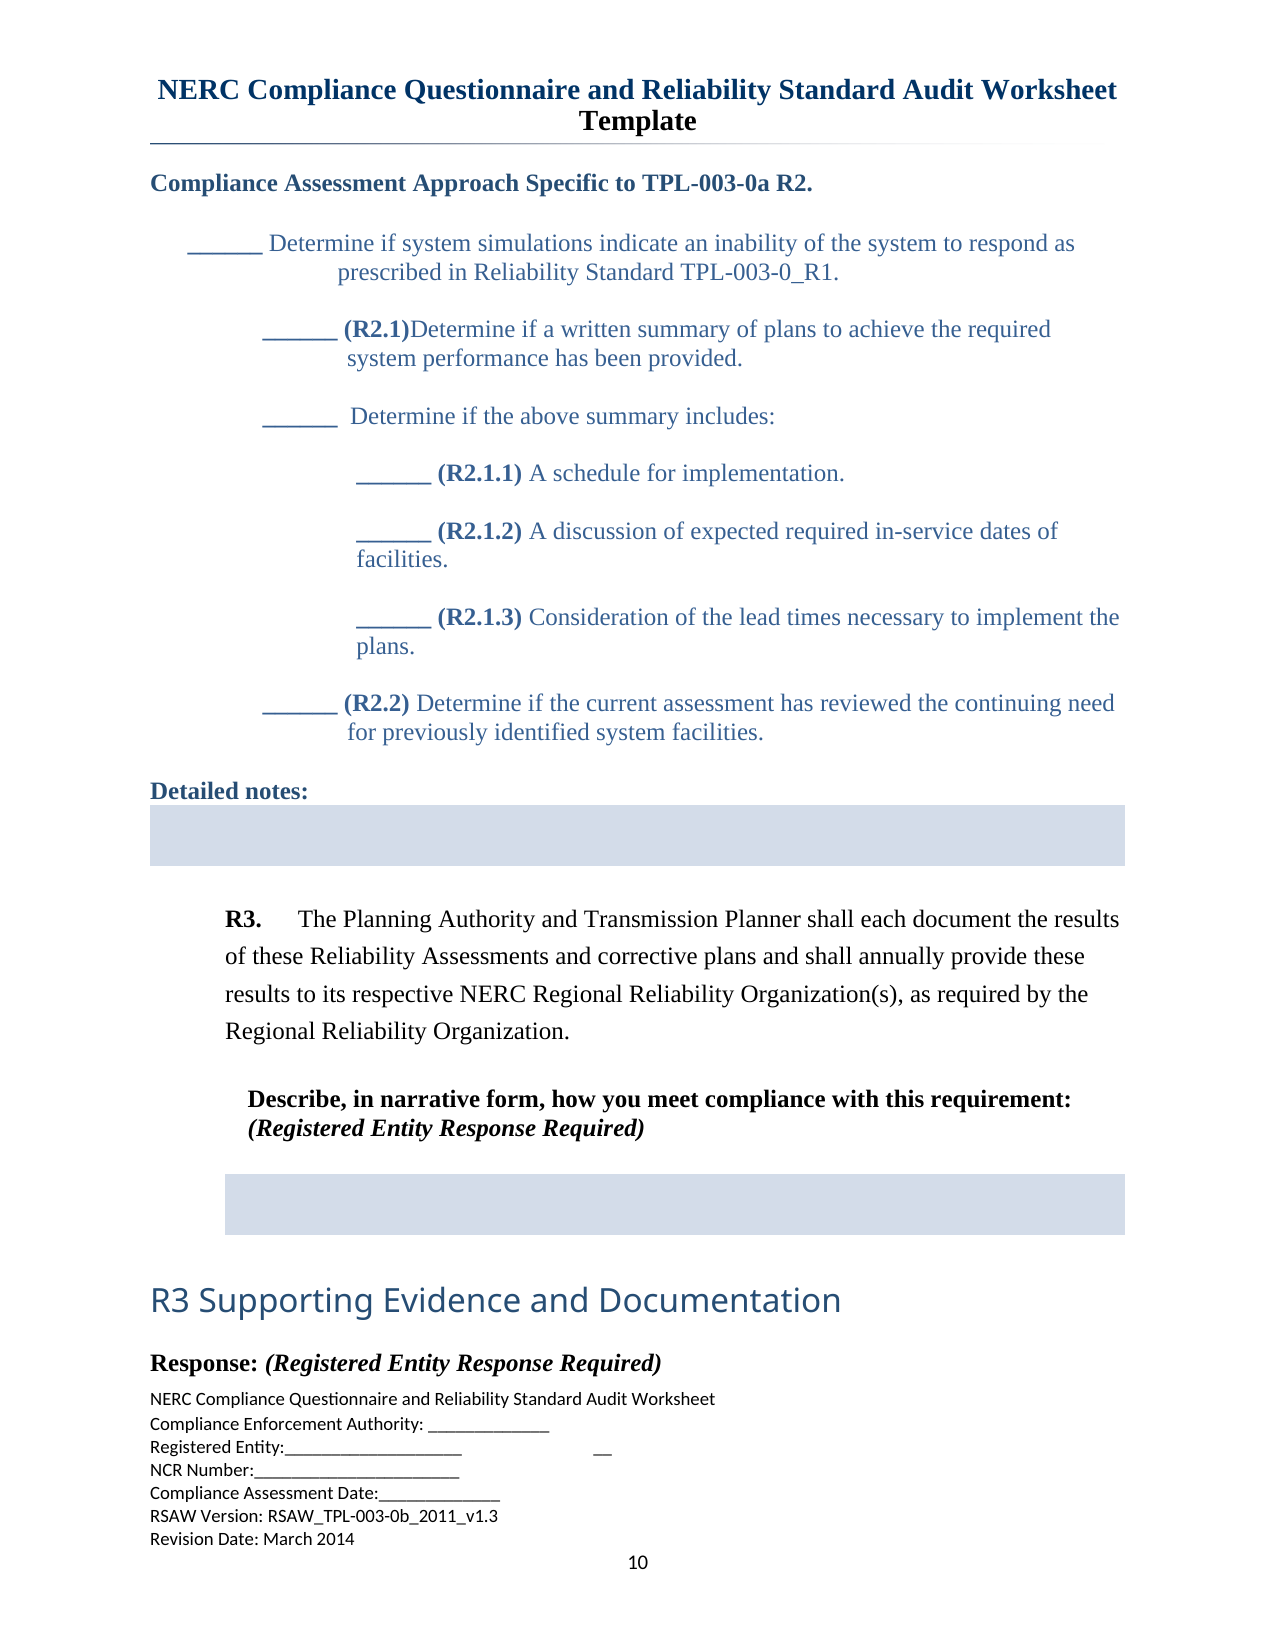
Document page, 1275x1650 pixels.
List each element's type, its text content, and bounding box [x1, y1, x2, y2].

text Compliance Assessment Approach Specific to TPL-003-0a R2. [150, 167, 1125, 198]
text ______ Determine if system simulations indicate an inability of the system to respond as prescribed in Reliability Standard TPL-003-0_R1. [187, 228, 1125, 286]
text ______ (R2.2) Determine if the current assessment has reviewed the continuing need for previously identified system facilities. [262, 688, 1125, 746]
text ______ (R2.1.3) Consideration of the lead times necessary to implement the plans. [356, 602, 1125, 659]
picture [150, 143, 1128, 149]
text Response: (Registered Entity Response Required) [150, 1349, 1125, 1377]
text ______ (R2.1.2) A discussion of expected required in-service dates of facilities. [356, 516, 1125, 573]
list Describe, in narrative form, how you meet compliance with this requirement: (Registered Entity Response Required) [247, 1084, 1125, 1142]
text R3. The Planning Authority and Transmission Planner shall each document the results of these Reliability Assessments and corrective plans and shall annually provide these results to its respective NERC Regional Reliability Organization(s), as required by the Regional Reliability Organization. [225, 897, 1125, 1047]
subtitle R3 Supporting Evidence and Documentation [150, 1276, 1125, 1322]
text ______ Determine if the above summary includes: [262, 401, 1125, 429]
text ______ (R2.1.1) A schedule for implementation. [356, 458, 1125, 487]
text ______ (R2.1)Determine if a written summary of plans to achieve the required system performance has been provided. [262, 314, 1125, 372]
text Detailed notes: [150, 774, 1125, 805]
